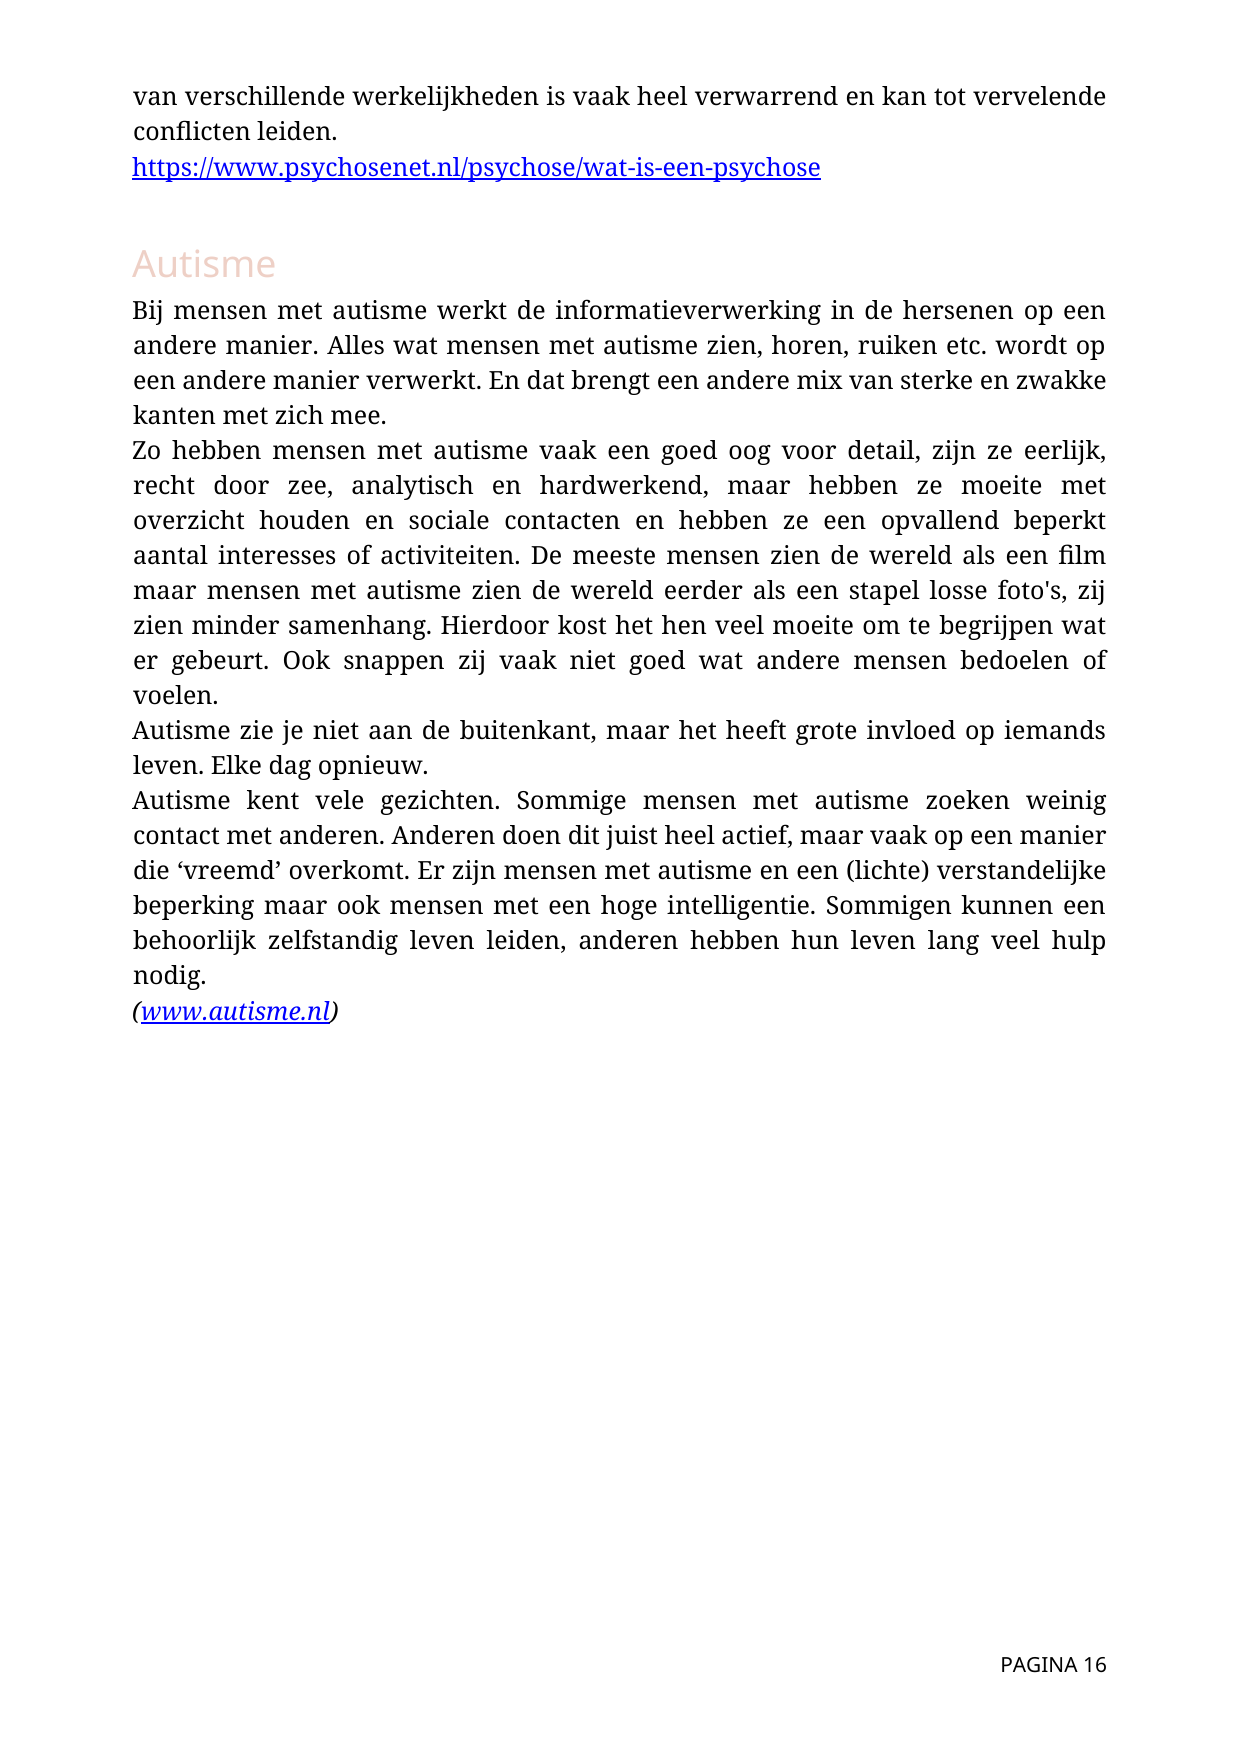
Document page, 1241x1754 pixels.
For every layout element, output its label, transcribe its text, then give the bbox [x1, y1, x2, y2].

subtitle Autisme [132, 237, 1108, 288]
text https://www.psychosenet.nl/psychose/wat-is-een-psychose [132, 149, 1108, 183]
text Zo hebben mensen met autisme vaak een goed oog voor detail, zijn ze eerlijk, recht door zee, analytisch en hardwerkend, maar hebben ze moeite met overzicht houden en sociale contacten en hebben ze een opvallend beperkt aantal interesses of activiteiten. De meeste mensen zien de wereld als een film maar mensen met autisme zien de wereld eerder als een stapel losse foto's, zij zien minder samenhang. Hierdoor kost het hen veel moeite om te begrijpen wat er gebeurt. Ook snappen zij vaak niet goed wat andere mensen bedoelen of voelen. [132, 432, 1107, 712]
text (www.autisme.nl) [132, 993, 1108, 1027]
text Autisme kent vele gezichten. Sommige mensen met autisme zoeken weinig contact met anderen. Anderen doen dit juist heel actief, maar vaak op een manier die ‘vreemd’ overkomt. Er zijn mensen met autisme en een (lichte) verstandelijke beperking maar ook mensen met een hoge intelligentie. Sommigen kunnen een behoorlijk zelfstandig leven leiden, anderen hebben hun leven lang veel hulp nodig. [132, 783, 1107, 992]
text Autisme zie je niet aan de buitenkant, maar het heeft grote invloed op iemands leven. Elke dag opnieuw. [132, 713, 1107, 782]
text Bij mensen met autisme werkt de informatieverwerking in de hersenen op een andere manier. Alles wat mensen met autisme zien, horen, ruiken etc. wordt op een andere manier verwerkt. En dat brengt een andere mix van sterke en zwakke kanten met zich mee. [132, 292, 1107, 431]
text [132, 79, 1107, 148]
